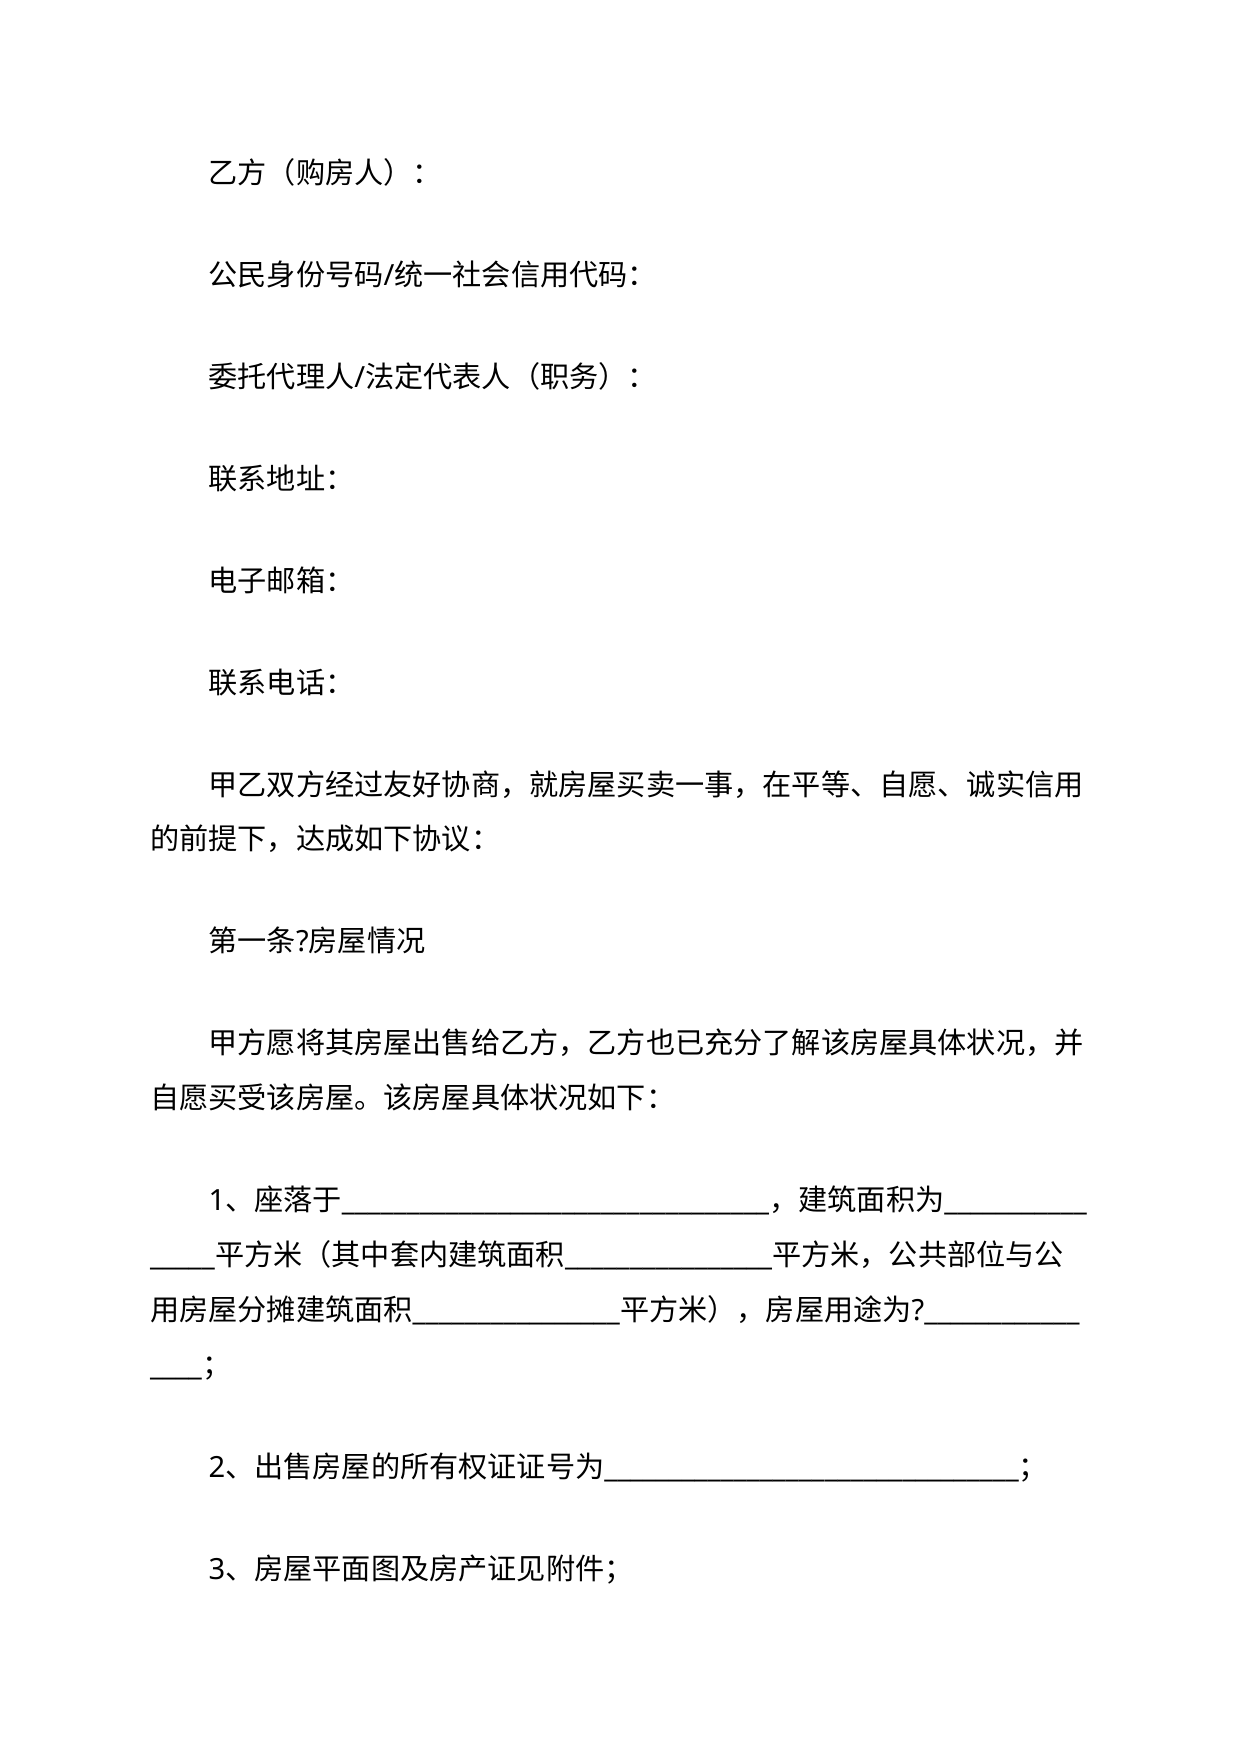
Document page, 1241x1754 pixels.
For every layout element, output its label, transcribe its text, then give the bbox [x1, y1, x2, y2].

text 委托代理人/法定代表人（职务）： [150, 354, 1090, 396]
text 联系地址： [150, 456, 1090, 498]
text 乙方（购房人）： [150, 150, 1090, 192]
text 电子邮箱： [150, 557, 1090, 600]
text 甲乙双方经过友好协商，就房屋买卖一事，在平等、自愿、诚实信用的前提下，达成如下协议： [150, 761, 1090, 858]
text 甲方愿将其房屋出售给乙方，乙方也已充分了解该房屋具体状况，并自愿买受该房屋。该房屋具体状况如下： [150, 1020, 1090, 1117]
text 1、座落于_________________________________，建筑面积为________________平方米（其中套内建筑面积________________平方米，公共部位与公用房屋分摊建筑面积________________平方米），房屋用途为?________________； [150, 1176, 1090, 1384]
text 2、出售房屋的所有权证证号为________________________________； [150, 1443, 1090, 1486]
text 3、房屋平面图及房产证见附件； [150, 1545, 1090, 1588]
text 联系电话： [150, 659, 1090, 702]
text 第一条?房屋情况 [150, 918, 1090, 960]
text 公民身份号码/统一社会信用代码： [150, 252, 1090, 294]
